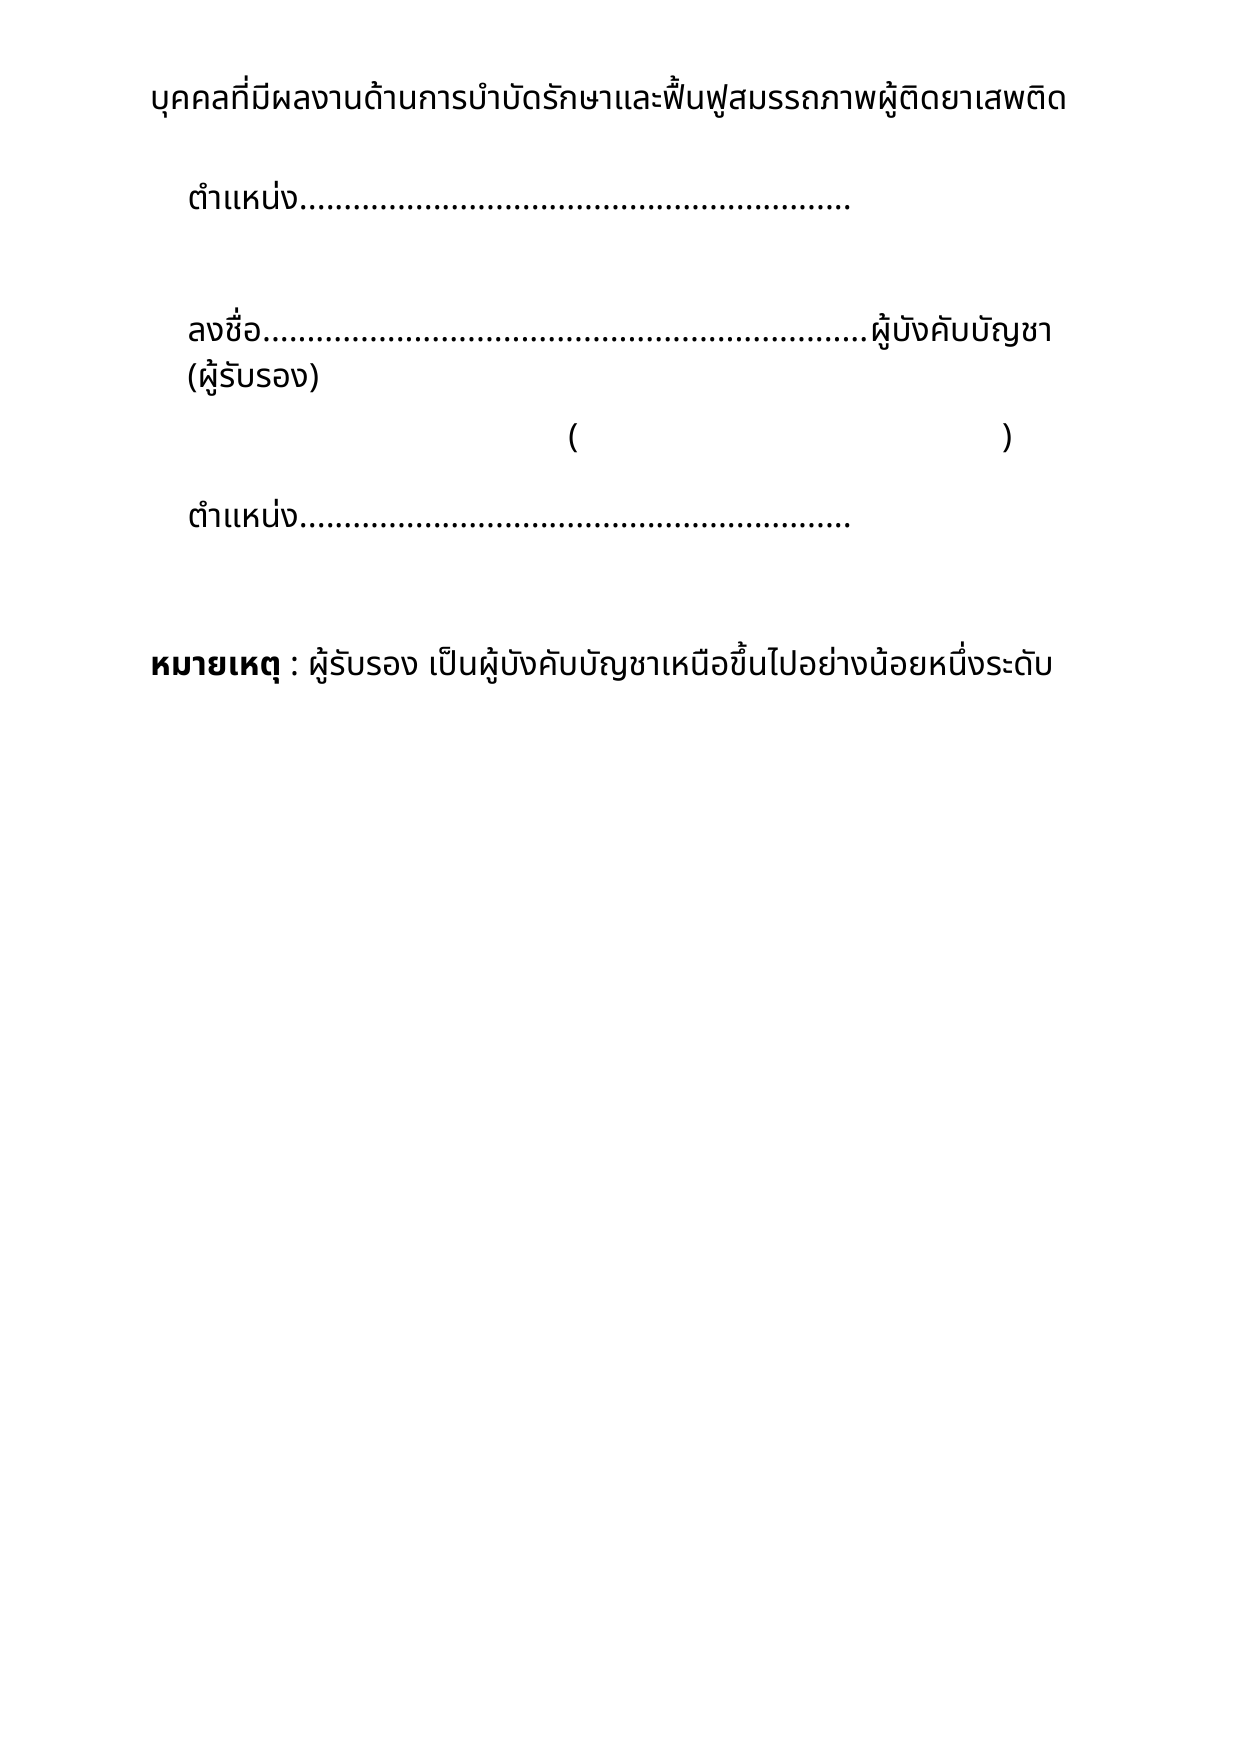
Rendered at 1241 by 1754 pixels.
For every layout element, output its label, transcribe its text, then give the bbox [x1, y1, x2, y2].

text หมายเหตุ : ผู้รับรอง เป็นผู้บังคับบัญชาเหนือขึ้นไปอย่างน้อยหนึ่งระดับ [150, 640, 1090, 691]
text ( ) [187, 415, 1128, 456]
text ตำแหน่ง.............................................................. [187, 150, 1095, 224]
text ลงชื่อ....................................................................ผู้บังคับบัญชา (ผู้รับรอง) [187, 282, 1095, 402]
text ตำแหน่ง.............................................................. [187, 468, 1095, 542]
